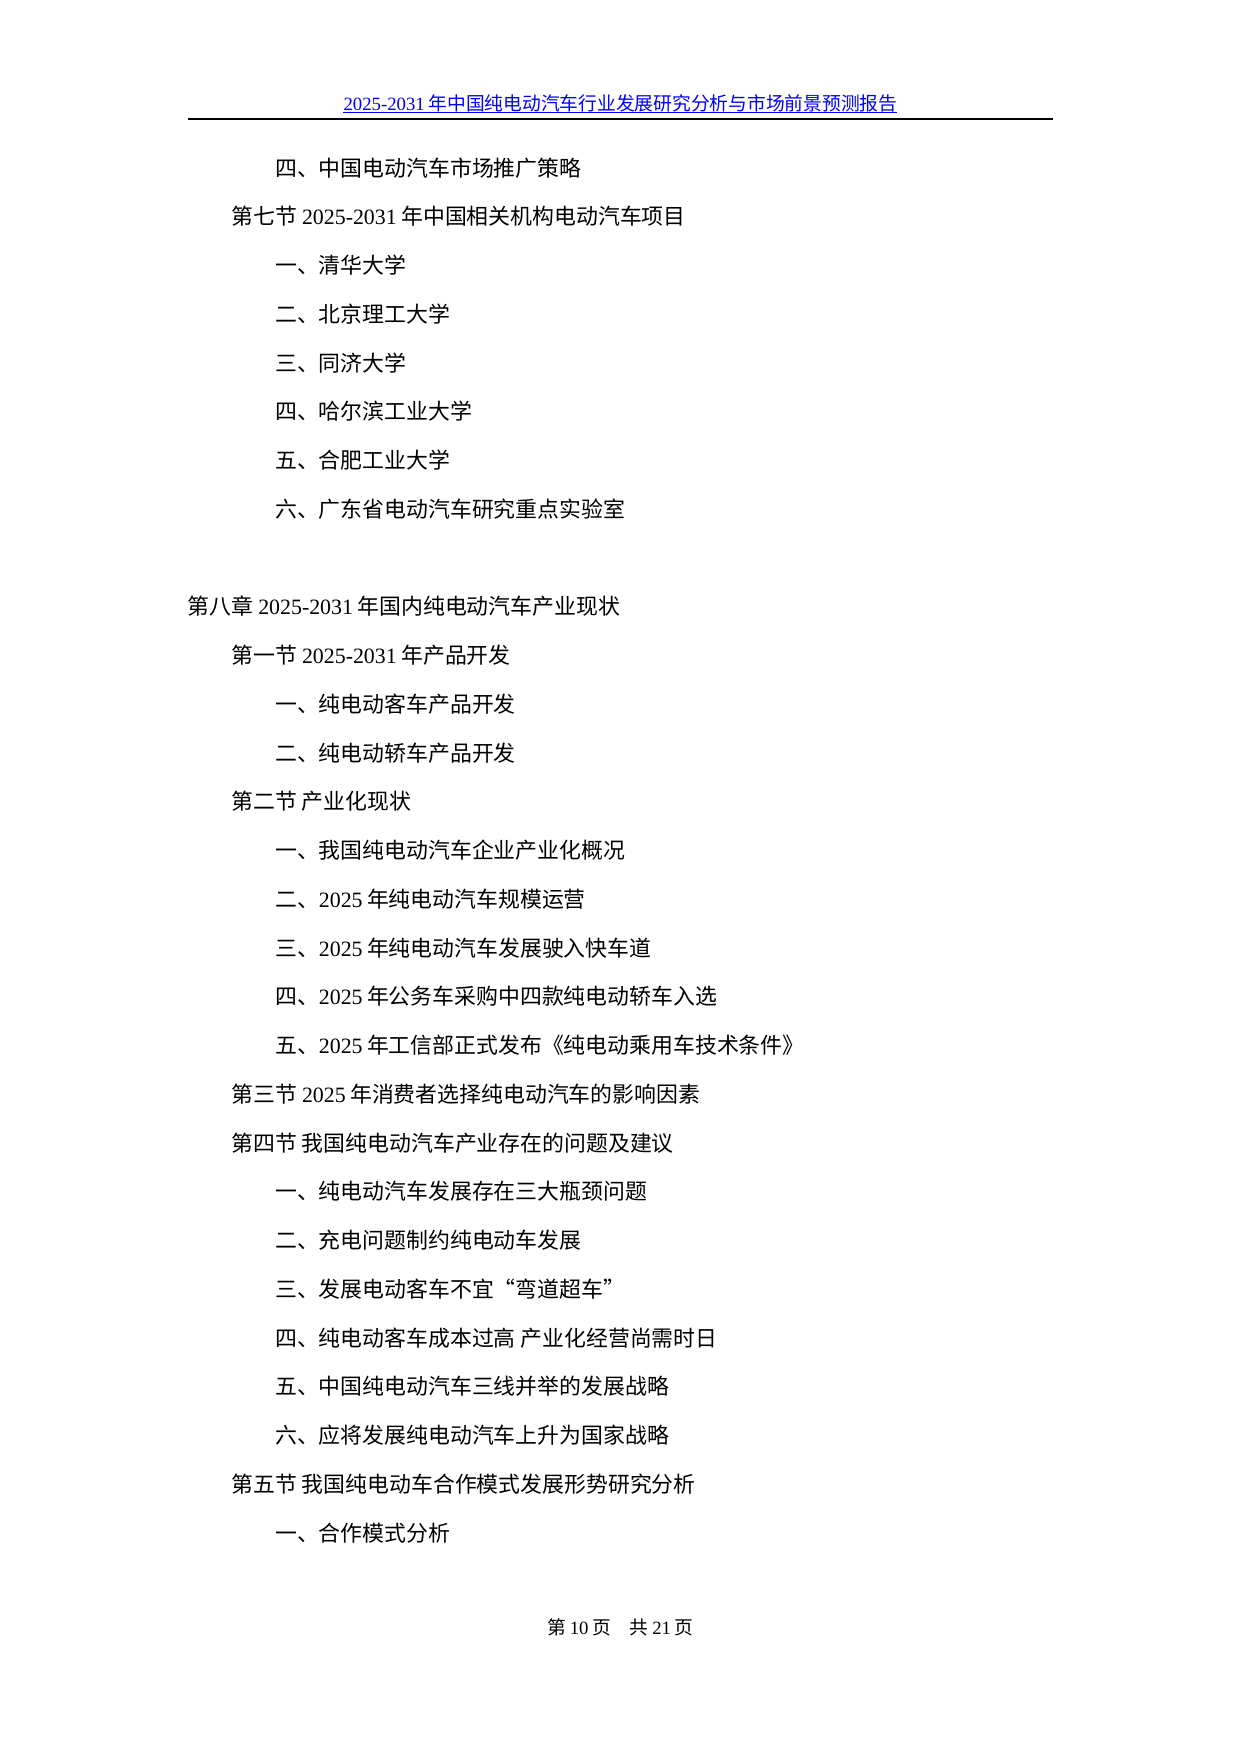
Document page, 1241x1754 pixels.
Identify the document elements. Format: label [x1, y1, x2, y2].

text [187, 150, 1053, 1548]
